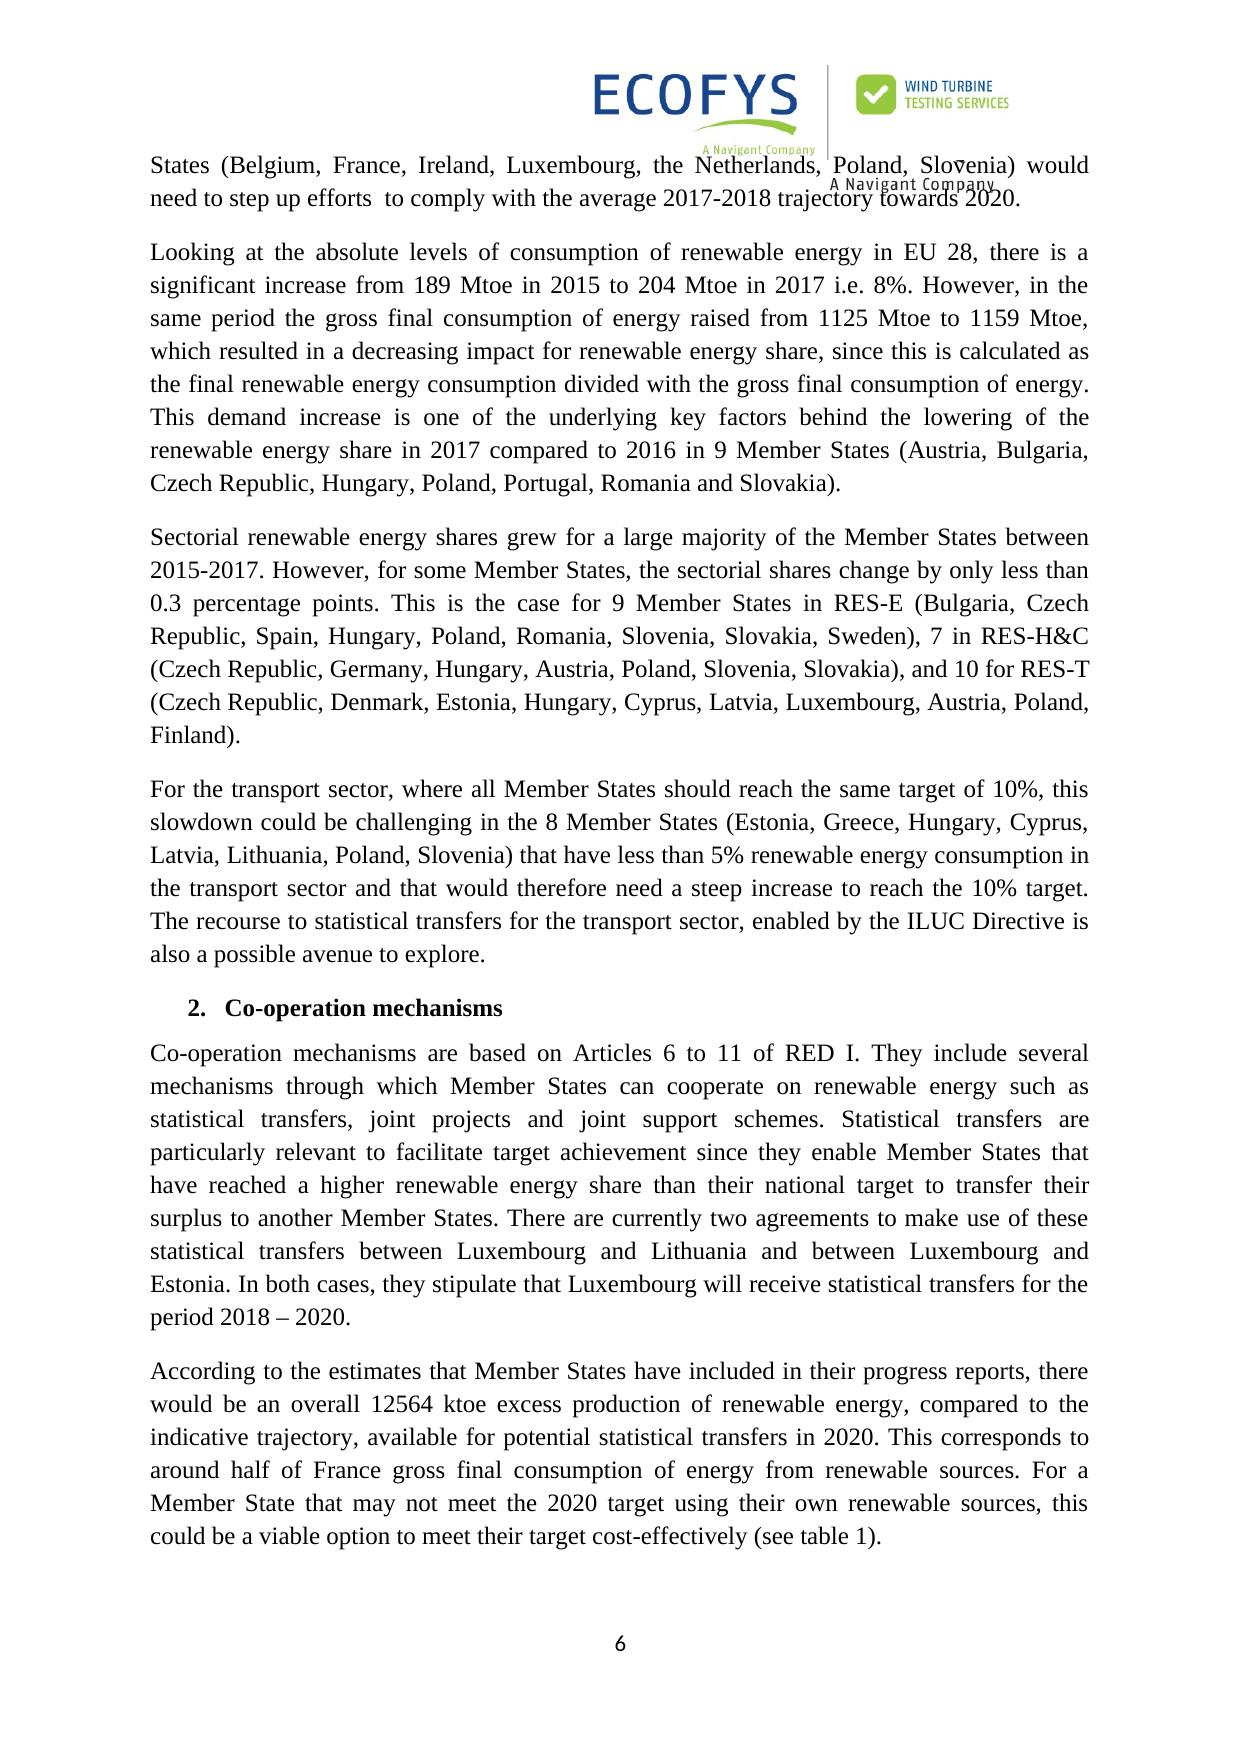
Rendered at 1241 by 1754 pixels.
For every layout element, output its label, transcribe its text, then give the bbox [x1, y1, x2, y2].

text According to the estimates that Member States have included in their progress reports, there would be an overall 12564 ktoe excess production of renewable energy, compared to the indicative trajectory, available for potential statistical transfers in 2020. This corresponds to around half of France gross final consumption of energy from renewable sources. For a Member State that may not meet the 2020 target using their own renewable sources, this could be a viable option to meet their target cost-effectively (see table 1). [150, 1356, 1090, 1550]
text For the transport sector, where all Member States should reach the same target of 10%, this slowdown could be challenging in the 8 Member States (Estonia, Greece, Hungary, Cyprus, Latvia, Lithuania, Poland, Slovenia) that have less than 5% renewable energy consumption in the transport sector and that would therefore need a steep increase to reach the 10% target. The recourse to statistical transfers for the transport sector, enabled by the ILUC Directive is also a possible avenue to explore. [150, 774, 1090, 968]
text Looking at the absolute levels of consumption of renewable energy in EU 28, there is a significant increase from 189 Mtoe in 2015 to 204 Mtoe in 2017 i.e. 8%. However, in the same period the gross final consumption of energy raised from 1125 Mtoe to 1159 Mtoe, which resulted in a decreasing impact for renewable energy share, since this is calculated as the final renewable energy consumption divided with the gross final consumption of energy. This demand increase is one of the underlying key factors behind the lowering of the renewable energy share in 2017 compared to 2016 in 9 Member States (Austria, Bulgaria, Czech Republic, Hungary, Poland, Portugal, Romania and Slovakia). [150, 237, 1090, 497]
picture [594, 65, 1009, 150]
subtitle Co-operation mechanisms [187, 993, 1090, 1022]
text Co-operation mechanisms are based on Articles 6 to 11 of RED I. They include several mechanisms through which Member States can cooperate on renewable energy such as statistical transfers, joint projects and joint support schemes. Statistical transfers are particularly relevant to facilitate target achievement since they enable Member States that have reached a higher renewable energy share than their national target to transfer their surplus to another Member States. There are currently two agreements to make use of these statistical transfers between Luxembourg and Lithuania and between Luxembourg and Estonia. In both cases, they stipulate that Luxembourg will receive statistical transfers for the period 2018 – 2020. [150, 1038, 1090, 1331]
text Sectorial renewable energy shares grew for a large majority of the Member States between 2015-2017. However, for some Member States, the sectorial shares change by only less than 0.3 percentage points. This is the case for 9 Member States in RES-E (Bulgaria, Czech Republic, Spain, Hungary, Poland, Romania, Slovenia, Slovakia, Sweden), 7 in RES-H&C (Czech Republic, Germany, Hungary, Austria, Poland, Slovenia, Slovakia), and 10 for RES-T (Czech Republic, Denmark, Estonia, Hungary, Cyprus, Latvia, Luxembourg, Austria, Poland, Finland). [150, 522, 1090, 749]
